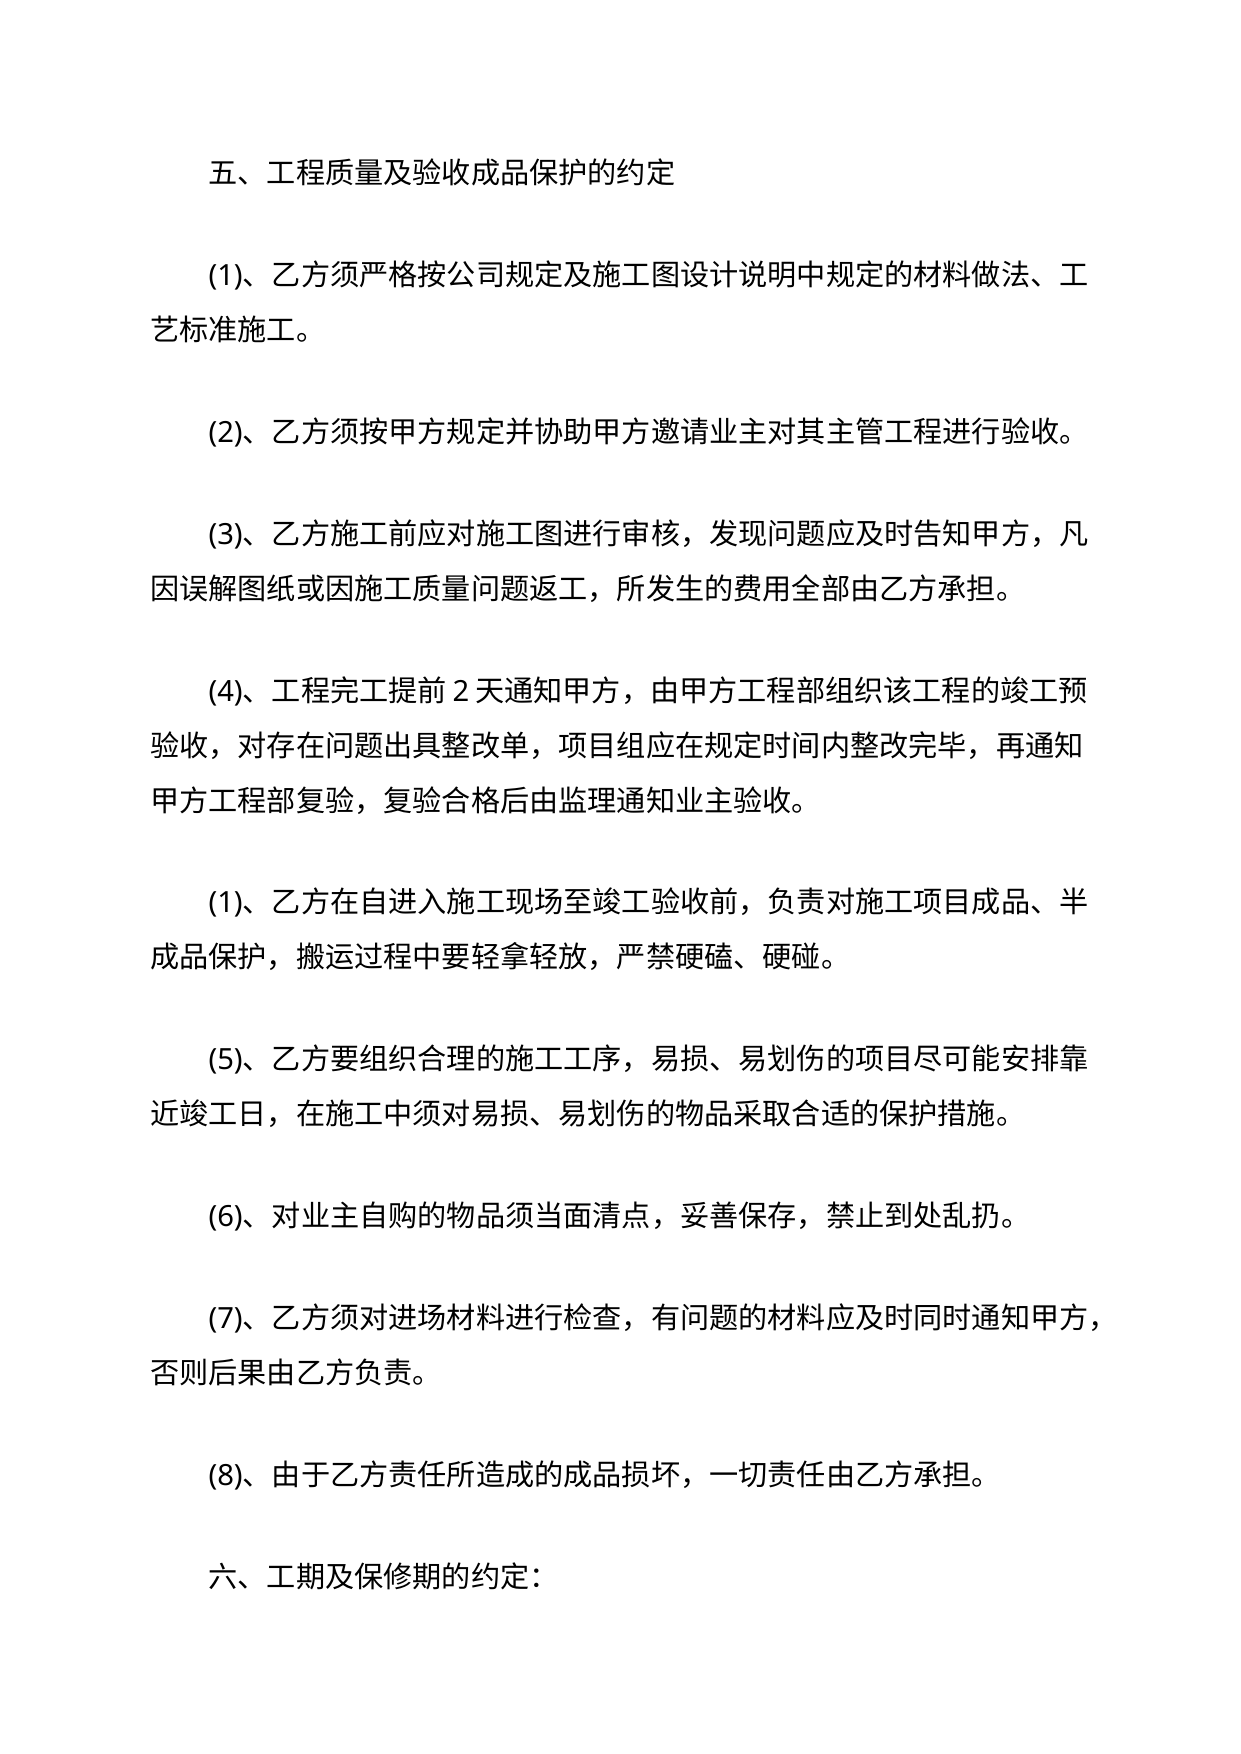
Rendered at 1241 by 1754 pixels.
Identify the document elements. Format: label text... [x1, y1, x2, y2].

text (2)、乙方须按甲方规定并协助甲方邀请业主对其主管工程进行验收。 [150, 408, 1090, 451]
text (1)、乙方须严格按公司规定及施工图设计说明中规定的材料做法、工艺标准施工。 [150, 252, 1090, 349]
text (6)、对业主自购的物品须当面清点，妥善保存，禁止到处乱扔。 [150, 1192, 1090, 1235]
text (8)、由于乙方责任所造成的成品损坏，一切责任由乙方承担。 [150, 1451, 1090, 1494]
text (4)、工程完工提前2天通知甲方，由甲方工程部组织该工程的竣工预验收，对存在问题出具整改单，项目组应在规定时间内整改完毕，再通知甲方工程部复验，复验合格后由监理通知业主验收。 [150, 667, 1090, 819]
text 六、工期及保修期的约定： [150, 1553, 1090, 1596]
text (1)、乙方在自进入施工现场至竣工验收前，负责对施工项目成品、半成品保护，搬运过程中要轻拿轻放，严禁硬磕、硬碰。 [150, 879, 1090, 976]
text (5)、乙方要组织合理的施工工序，易损、易划伤的项目尽可能安排靠近竣工日，在施工中须对易损、易划伤的物品采取合适的保护措施。 [150, 1036, 1090, 1133]
text (7)、乙方须对进场材料进行检查，有问题的材料应及时同时通知甲方，否则后果由乙方负责。 [150, 1294, 1090, 1392]
text (3)、乙方施工前应对施工图进行审核，发现问题应及时告知甲方，凡因误解图纸或因施工质量问题返工，所发生的费用全部由乙方承担。 [150, 511, 1090, 608]
text 五、工程质量及验收成品保护的约定 [150, 150, 1090, 192]
